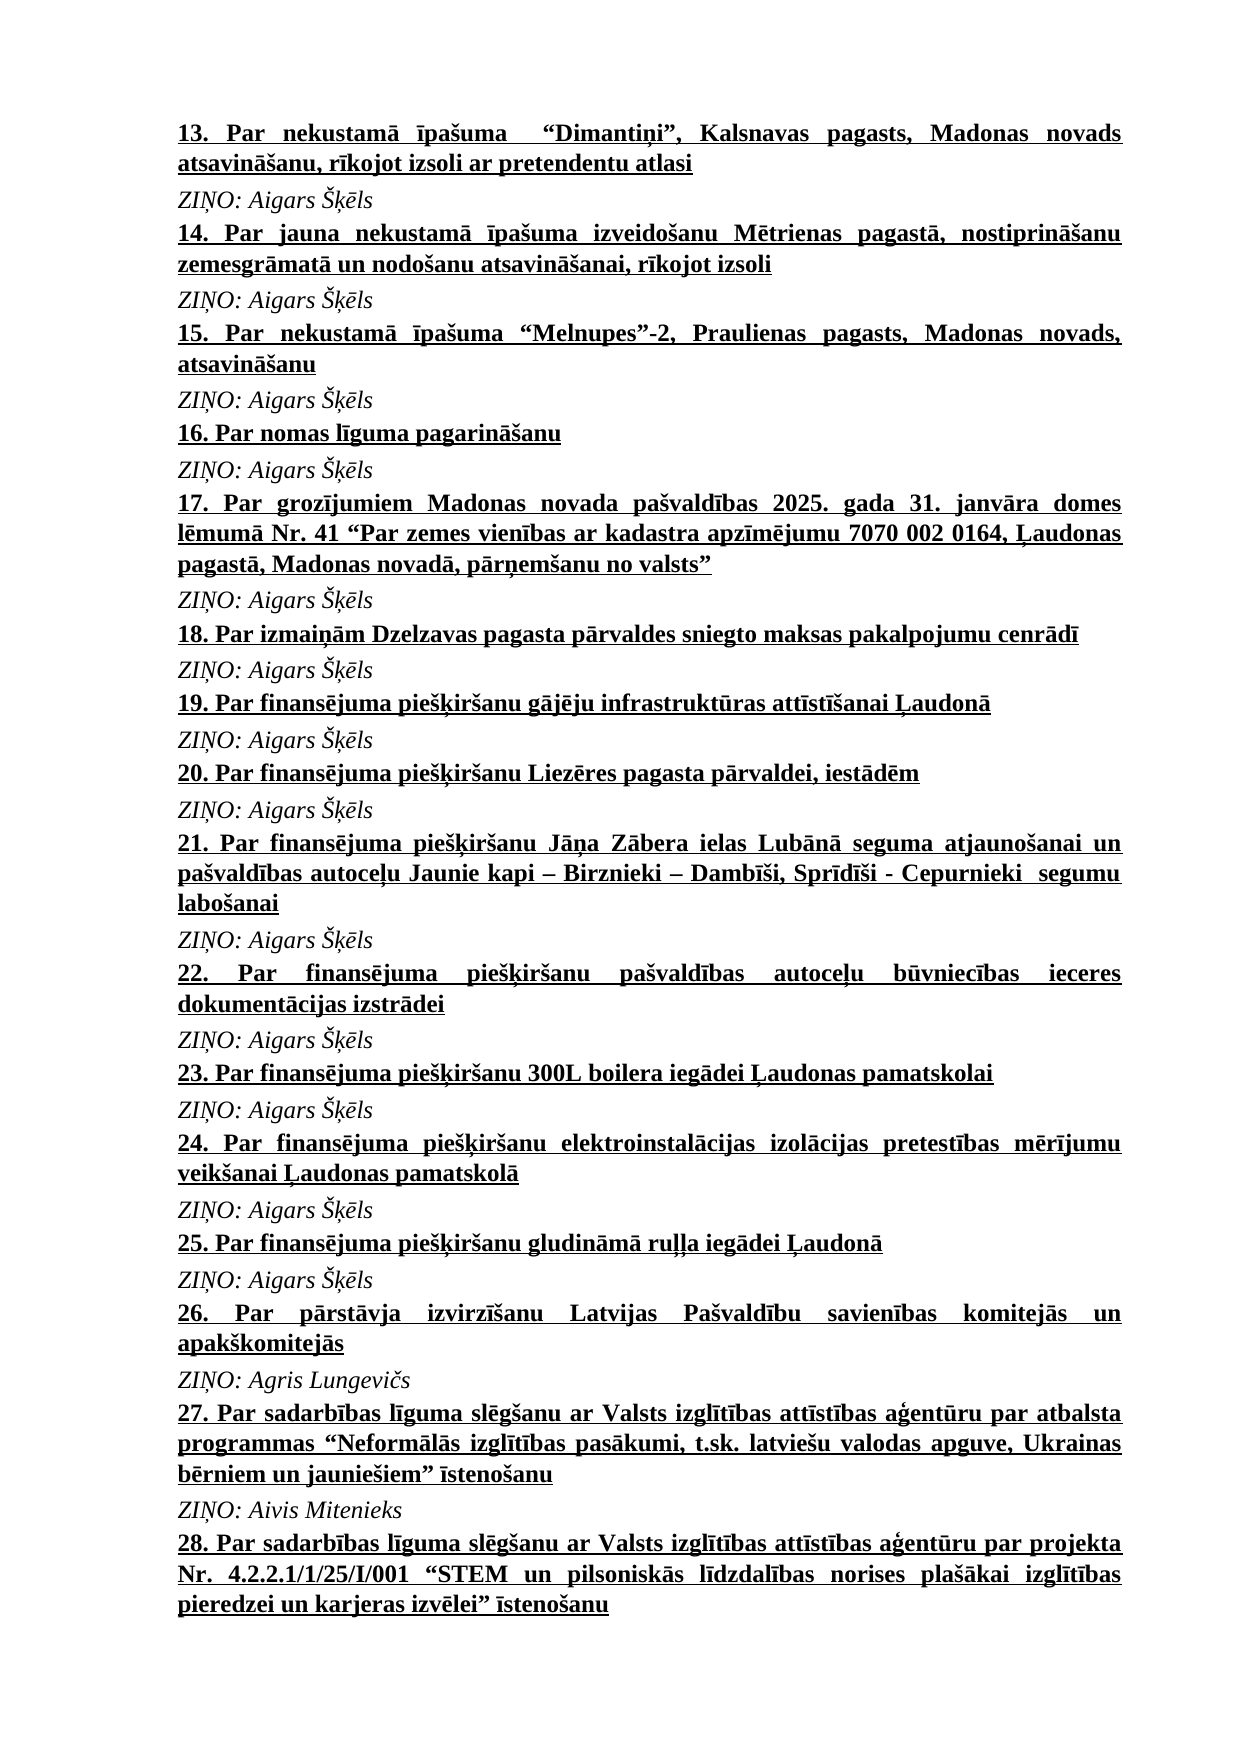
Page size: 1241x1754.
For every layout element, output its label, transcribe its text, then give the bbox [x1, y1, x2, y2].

text 27. Par sadarbības līguma slēgšanu ar Valsts izglītības attīstības aģentūru par atbalsta programmas “Neformālās izglītības pasākumi, t.sk. latviešu valodas apguve, Ukrainas bērniem un jauniešiem” īstenošanu [177, 1424, 1122, 1453]
text ZIŅO: Agris Lungevičs [177, 1365, 1122, 1394]
text 27. Par sadarbības līguma slēgšanu ar Valsts izglītības attīstības aģentūru par atbalsta programmas “Neformālās izglītības pasākumi, t.sk. latviešu valodas apguve, Ukrainas bērniem un jauniešiem” īstenošanu [177, 1455, 1122, 1487]
text 15. Par nekustamā īpašuma “Melnupes”-2, Praulienas pagasts, Madonas novads, atsavināšanu [177, 344, 1122, 377]
text ZIŅO: Aigars Šķēls [177, 1195, 1122, 1224]
text ZIŅO: Aigars Šķēls [177, 285, 1122, 314]
text 19. Par finansējuma piešķiršanu gājēju infrastruktūras attīstīšanai Ļaudonā [177, 688, 1122, 717]
text 27. Par sadarbības līguma slēgšanu ar Valsts izglītības attīstības aģentūru par atbalsta programmas “Neformālās izglītības pasākumi, t.sk. latviešu valodas apguve, Ukrainas bērniem un jauniešiem” īstenošanu [177, 1398, 1122, 1423]
text ZIŅO: Aigars Šķēls [177, 1265, 1122, 1293]
text ZIŅO: Aigars Šķēls [177, 925, 1122, 954]
text ZIŅO: Aigars Šķēls [177, 1095, 1122, 1124]
text ZIŅO: Aigars Šķēls [177, 795, 1122, 823]
text 28. Par sadarbības līguma slēgšanu ar Valsts izglītības attīstības aģentūru par projekta Nr. 4.2.2.1/1/25/I/001 “STEM un pilsoniskās līdzdalības norises plašākai izglītības pieredzei un karjeras izvēlei” īstenošanu [177, 1585, 1122, 1618]
text ZIŅO: Aivis Mitenieks [177, 1495, 1122, 1524]
text 28. Par sadarbības līguma slēgšanu ar Valsts izglītības attīstības aģentūru par projekta Nr. 4.2.2.1/1/25/I/001 “STEM un pilsoniskās līdzdalības norises plašākai izglītības pieredzei un karjeras izvēlei” īstenošanu [177, 1554, 1122, 1584]
text 21. Par finansējuma piešķiršanu Jāņa Zābera ielas Lubānā seguma atjaunošanai un pašvaldības autoceļu Jaunie kapi – Birznieki – Dambīši, Sprīdīši - Cepurnieki segumu labošanai [177, 884, 1122, 917]
text 22. Par finansējuma piešķiršanu pašvaldības autoceļu būvniecības ieceres dokumentācijas izstrādei [177, 958, 1122, 983]
text ZIŅO: Aigars Šķēls [177, 185, 1122, 214]
text ZIŅO: Aigars Šķēls [177, 455, 1122, 484]
text 17. Par grozījumiem Madonas novada pašvaldības 2025. gada 31. janvāra domes lēmumā Nr. 41 “Par zemes vienības ar kadastra apzīmējumu 7070 002 0164, Ļaudonas pagastā, Madonas novadā, pārņemšanu no valsts” [177, 514, 1122, 543]
text 17. Par grozījumiem Madonas novada pašvaldības 2025. gada 31. janvāra domes lēmumā Nr. 41 “Par zemes vienības ar kadastra apzīmējumu 7070 002 0164, Ļaudonas pagastā, Madonas novadā, pārņemšanu no valsts” [177, 544, 1122, 578]
text 15. Par nekustamā īpašuma “Melnupes”-2, Praulienas pagasts, Madonas novads, atsavināšanu [177, 318, 1122, 343]
text 16. Par nomas līguma pagarināšanu [177, 418, 1122, 447]
text 23. Par finansējuma piešķiršanu 300L boilera iegādei Ļaudonas pamatskolai [177, 1058, 1122, 1087]
text 17. Par grozījumiem Madonas novada pašvaldības 2025. gada 31. janvāra domes lēmumā Nr. 41 “Par zemes vienības ar kadastra apzīmējumu 7070 002 0164, Ļaudonas pagastā, Madonas novadā, pārņemšanu no valsts” [177, 488, 1122, 513]
text ZIŅO: Aigars Šķēls [177, 725, 1122, 754]
text 13. Par nekustamā īpašuma “Dimantiņi”, Kalsnavas pagasts, Madonas novads atsavināšanu, rīkojot izsoli ar pretendentu atlasi [177, 144, 1122, 177]
text 22. Par finansējuma piešķiršanu pašvaldības autoceļu būvniecības ieceres dokumentācijas izstrādei [177, 984, 1122, 1017]
text 26. Par pārstāvja izvirzīšanu Latvijas Pašvaldību savienības komitejās un apakškomitejās [177, 1324, 1122, 1357]
text 21. Par finansējuma piešķiršanu Jāņa Zābera ielas Lubānā seguma atjaunošanai un pašvaldības autoceļu Jaunie kapi – Birznieki – Dambīši, Sprīdīši - Cepurnieki segumu labošanai [177, 854, 1122, 883]
text 24. Par finansējuma piešķiršanu elektroinstalācijas izolācijas pretestības mērījumu veikšanai Ļaudonas pamatskolā [177, 1128, 1122, 1153]
text 14. Par jauna nekustamā īpašuma izveidošanu Mētrienas pagastā, nostiprināšanu zemesgrāmatā un nodošanu atsavināšanai, rīkojot izsoli [177, 244, 1122, 277]
text 28. Par sadarbības līguma slēgšanu ar Valsts izglītības attīstības aģentūru par projekta Nr. 4.2.2.1/1/25/I/001 “STEM un pilsoniskās līdzdalības norises plašākai izglītības pieredzei un karjeras izvēlei” īstenošanu [177, 1528, 1122, 1553]
text 25. Par finansējuma piešķiršanu gludināmā ruļļa iegādei Ļaudonā [177, 1228, 1122, 1257]
text ZIŅO: Aigars Šķēls [177, 1025, 1122, 1054]
text 14. Par jauna nekustamā īpašuma izveidošanu Mētrienas pagastā, nostiprināšanu zemesgrāmatā un nodošanu atsavināšanai, rīkojot izsoli [177, 218, 1122, 243]
text ZIŅO: Aigars Šķēls [177, 655, 1122, 684]
text ZIŅO: Aigars Šķēls [177, 385, 1122, 414]
text 24. Par finansējuma piešķiršanu elektroinstalācijas izolācijas pretestības mērījumu veikšanai Ļaudonas pamatskolā [177, 1154, 1122, 1187]
text ZIŅO: Aigars Šķēls [177, 586, 1122, 614]
text 13. Par nekustamā īpašuma “Dimantiņi”, Kalsnavas pagasts, Madonas novads atsavināšanu, rīkojot izsoli ar pretendentu atlasi [177, 118, 1122, 143]
text 21. Par finansējuma piešķiršanu Jāņa Zābera ielas Lubānā seguma atjaunošanai un pašvaldības autoceļu Jaunie kapi – Birznieki – Dambīši, Sprīdīši - Cepurnieki segumu labošanai [177, 828, 1122, 853]
text 26. Par pārstāvja izvirzīšanu Latvijas Pašvaldību savienības komitejās un apakškomitejās [177, 1298, 1122, 1323]
text 20. Par finansējuma piešķiršanu Liezēres pagasta pārvaldei, iestādēm [177, 758, 1122, 787]
text 18. Par izmaiņām Dzelzavas pagasta pārvaldes sniegto maksas pakalpojumu cenrādī [177, 619, 1122, 647]
